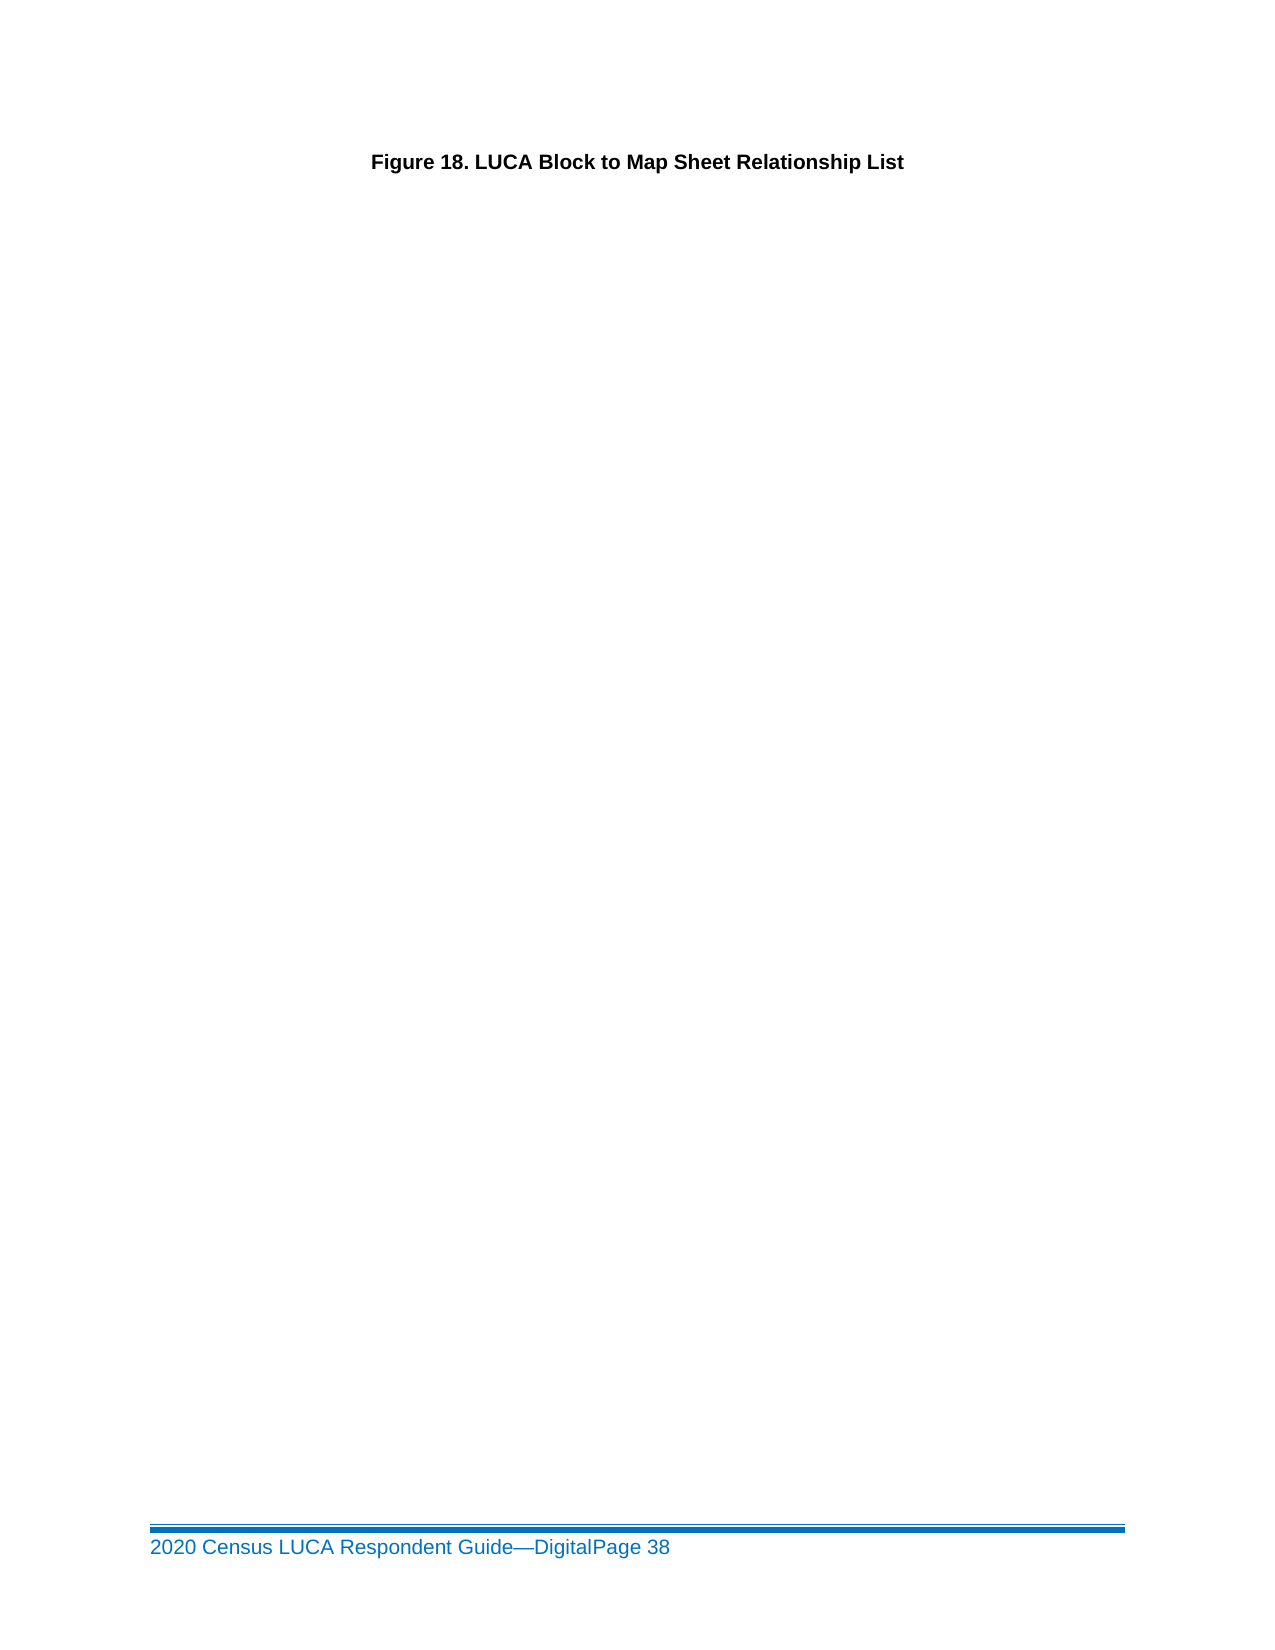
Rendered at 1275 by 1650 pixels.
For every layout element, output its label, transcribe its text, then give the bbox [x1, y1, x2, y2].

text Figure 18. LUCA Block to Map Sheet Relationship List [150, 150, 1125, 174]
